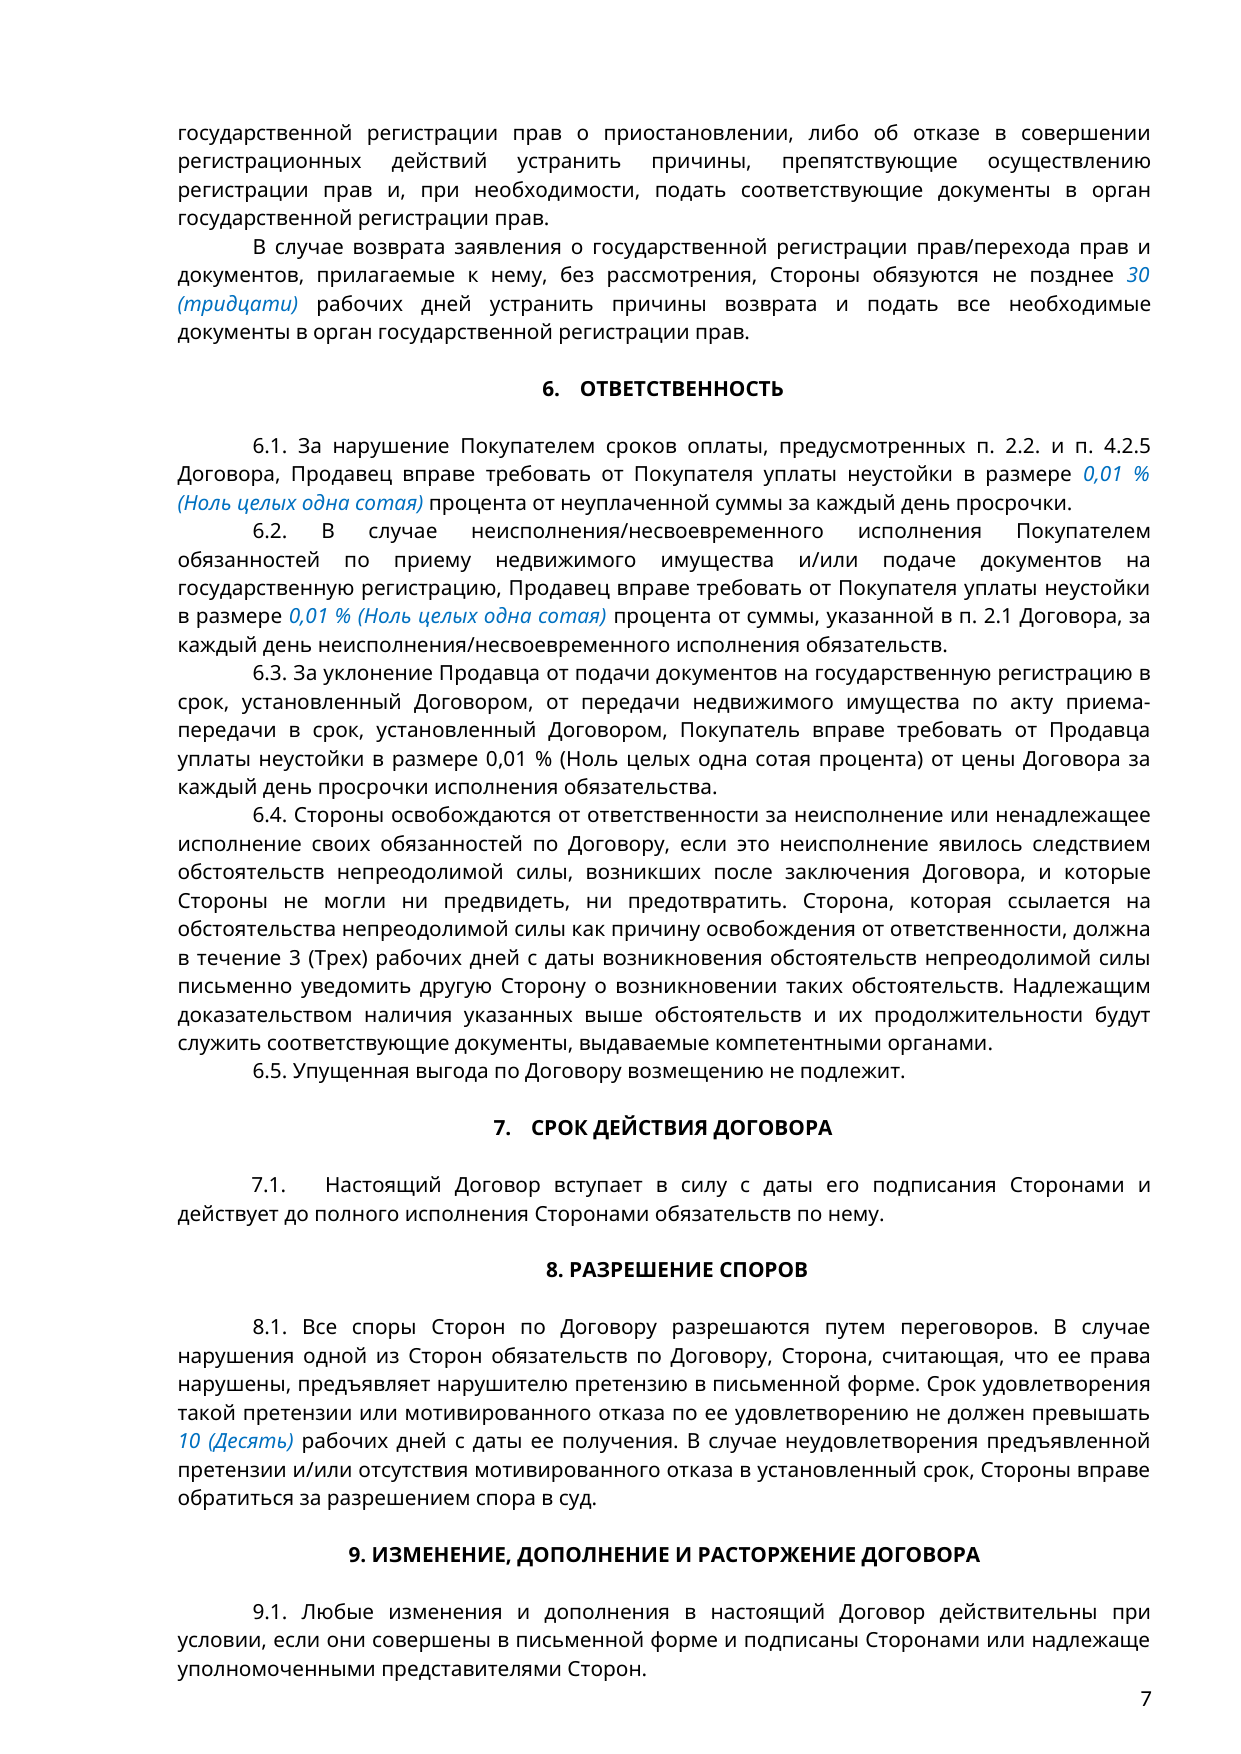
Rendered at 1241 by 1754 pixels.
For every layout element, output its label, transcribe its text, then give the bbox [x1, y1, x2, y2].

text 9. ИЗМЕНЕНИЕ, ДОПОЛНЕНИЕ И РАСТОРЖЕНИЕ ДОГОВОРА [177, 1540, 1152, 1568]
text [177, 118, 1152, 232]
text 8.1. Все споры Сторон по Договору разрешаются путем переговоров. В случае нарушения одной из Сторон обязательств по Договору, Сторона, считающая, что ее права нарушены, предъявляет нарушителю претензию в письменной форме. Срок удовлетворения такой претензии или мотивированного отказа по ее удовлетворению не должен превышать 10 (Десять) рабочих дней с даты ее получения. В случае неудовлетворения предъявленной претензии и/или отсутствия мотивированного отказа в установленный срок, Стороны вправе обратиться за разрешением спора в суд. [177, 1312, 1152, 1512]
text 9.1. Любые изменения и дополнения в настоящий Договор действительны при условии, если они совершены в письменной форме и подписаны Сторонами или надлежаще уполномоченными представителями Сторон. [177, 1597, 1152, 1682]
text 6.2. В случае неисполнения/несвоевременного исполнения Покупателем обязанностей по приему недвижимого имущества и/или подаче документов на государственную регистрацию, Продавец вправе требовать от Покупателя уплаты неустойки в размере 0,01 % (Ноль целых одна сотая) процента от суммы, указанной в п. 2.1 Договора, за каждый день неисполнения/несвоевременного исполнения обязательств. [177, 516, 1152, 658]
text 6.3. За уклонение Продавца от подачи документов на государственную регистрацию в срок, установленный Договором, от передачи недвижимого имущества по акту приема-передачи в срок, установленный Договором, Покупатель вправе требовать от Продавца уплаты неустойки в размере 0,01 % (Ноль целых одна сотая процента) от цены Договора за каждый день просрочки исполнения обязательства. [177, 658, 1152, 801]
text В случае возврата заявления о государственной регистрации прав/перехода прав и документов, прилагаемые к нему, без рассмотрения, Стороны обязуются не позднее 30 (тридцати) рабочих дней устранить причины возврата и подать все необходимые документы в орган государственной регистрации прав. [177, 232, 1152, 346]
list Настоящий Договор вступает в силу с даты его подписания Сторонами и действует до полного исполнения Сторонами обязательств по нему. [177, 1170, 1152, 1227]
text 8. РАЗРЕШЕНИЕ СПОРОВ [177, 1256, 1147, 1284]
text 6.4. Стороны освобождаются от ответственности за неисполнение или ненадлежащее исполнение своих обязанностей по Договору, если это неисполнение явилось следствием обстоятельств непреодолимой силы, возникших после заключения Договора, и которые Стороны не могли ни предвидеть, ни предотвратить. Сторона, которая ссылается на обстоятельства непреодолимой силы как причину освобождения от ответственности, должна в течение 3 (Трех) рабочих дней с даты возникновения обстоятельств непреодолимой силы письменно уведомить другую Сторону о возникновении таких обстоятельств. Надлежащим доказательством наличия указанных выше обстоятельств и их продолжительности будут служить соответствующие документы, выдаваемые компетентными органами. [177, 801, 1152, 1057]
list ОТВЕТСТВЕННОСТЬ [177, 374, 1149, 402]
list СРОК ДЕЙСТВИЯ ДОГОВОРА [177, 1113, 1149, 1142]
text 6.5. Упущенная выгода по Договору возмещению не подлежит. [177, 1057, 1152, 1085]
text 6.1. За нарушение Покупателем сроков оплаты, предусмотренных п. 2.2. и п. 4.2.5 Договора, Продавец вправе требовать от Покупателя уплаты неустойки в размере 0,01 % (Ноль целых одна сотая) процента от неуплаченной суммы за каждый день просрочки. [177, 431, 1152, 516]
